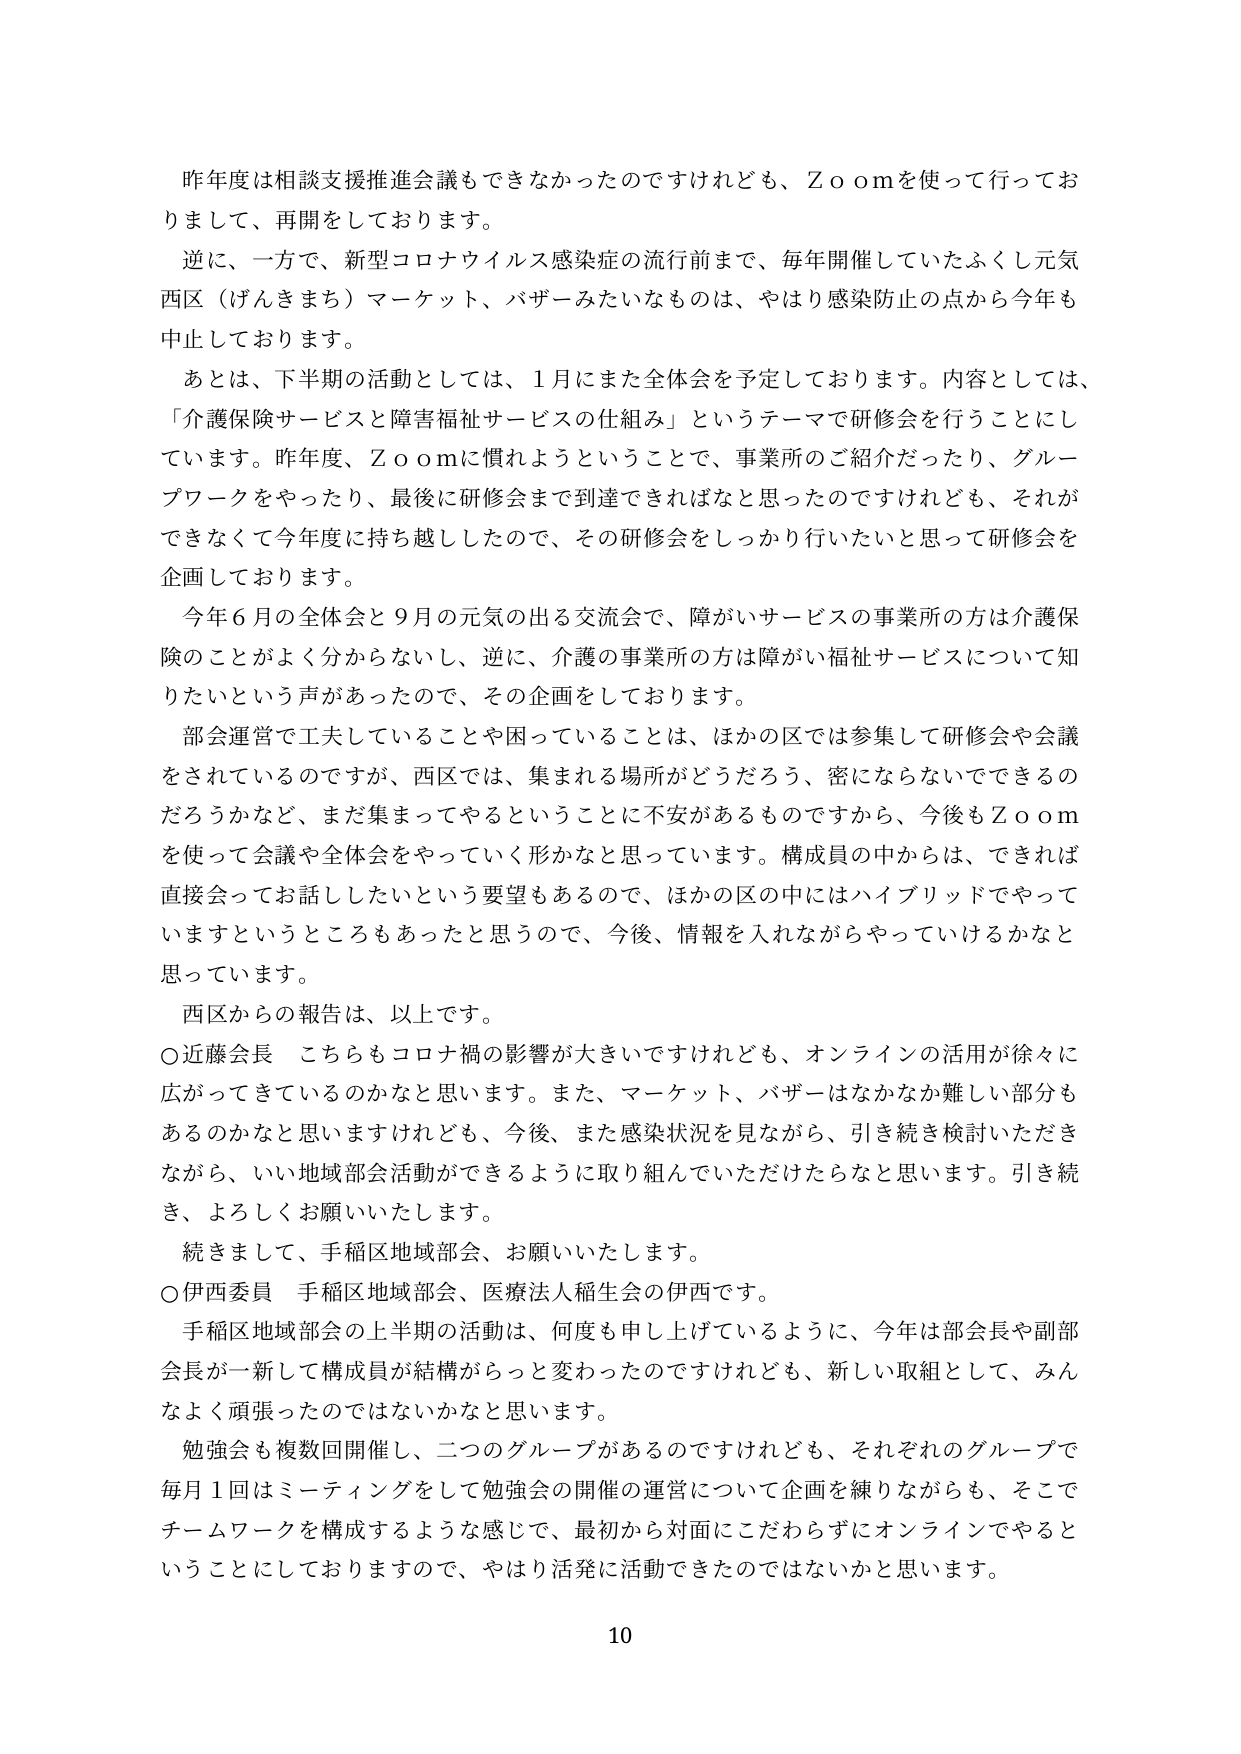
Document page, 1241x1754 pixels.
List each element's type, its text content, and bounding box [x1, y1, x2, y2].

text ○伊西委員 手稲区地域部会、医療法人稲生会の伊西です。 [160, 1271, 1081, 1311]
text 今年６月の全体会と９月の元気の出る交流会で、障がいサービスの事業所の方は介護保険のことがよく分からないし、逆に、介護の事業所の方は障がい福祉サービスについて知りたいという声があったので、その企画をしております。 [160, 596, 1081, 715]
text 手稲区地域部会の上半期の活動は、何度も申し上げているように、今年は部会長や副部会長が一新して構成員が結構がらっと変わったのですけれども、新しい取組として、みんなよく頑張ったのではないかなと思います。 [160, 1311, 1081, 1429]
text 続きまして、手稲区地域部会、お願いいたします。 [160, 1231, 1081, 1271]
text あとは、下半期の活動としては、１月にまた全体会を予定しております。内容としては、「介護保険サービスと障害福祉サービスの仕組み」というテーマで研修会を行うことにしています。昨年度、Ｚｏｏｍに慣れようということで、事業所のご紹介だったり、グループワークをやったり、最後に研修会まで到達できればなと思ったのですけれども、それができなくて今年度に持ち越ししたので、その研修会をしっかり行いたいと思って研修会を企画しております。 [160, 358, 1081, 596]
text 部会運営で工夫していることや困っていることは、ほかの区では参集して研修会や会議をされているのですが、西区では、集まれる場所がどうだろう、密にならないでできるのだろうかなど、まだ集まってやるということに不安があるものですから、今後もＺｏｏｍを使って会議や全体会をやっていく形かなと思っています。構成員の中からは、できれば直接会ってお話ししたいという要望もあるので、ほかの区の中にはハイブリッドでやっていますというところもあったと思うので、今後、情報を入れながらやっていけるかなと思っています。 [160, 715, 1081, 993]
text 昨年度は相談支援推進会議もできなかったのですけれども、Ｚｏｏｍを使って行っておりまして、再開をしております。 [160, 159, 1081, 239]
text 西区からの報告は、以上です。 [160, 993, 1081, 1033]
text 逆に、一方で、新型コロナウイルス感染症の流行前まで、毎年開催していたふくし元気西区（げんきまち）マーケット、バザーみたいなものは、やはり感染防止の点から今年も中止しております。 [160, 239, 1081, 358]
text 勉強会も複数回開催し、二つのグループがあるのですけれども、それぞれのグループで毎月１回はミーティングをして勉強会の開催の運営について企画を練りながらも、そこでチームワークを構成するような感じで、最初から対面にこだわらずにオンラインでやるということにしておりますので、やはり活発に活動できたのではないかと思います。 [160, 1429, 1081, 1588]
text ○近藤会長 こちらもコロナ禍の影響が大きいですけれども、オンラインの活用が徐々に広がってきているのかなと思います。また、マーケット、バザーはなかなか難しい部分もあるのかなと思いますけれども、今後、また感染状況を見ながら、引き続き検討いただきながら、いい地域部会活動ができるように取り組んでいただけたらなと思います。引き続き、よろしくお願いいたします。 [160, 1033, 1081, 1231]
